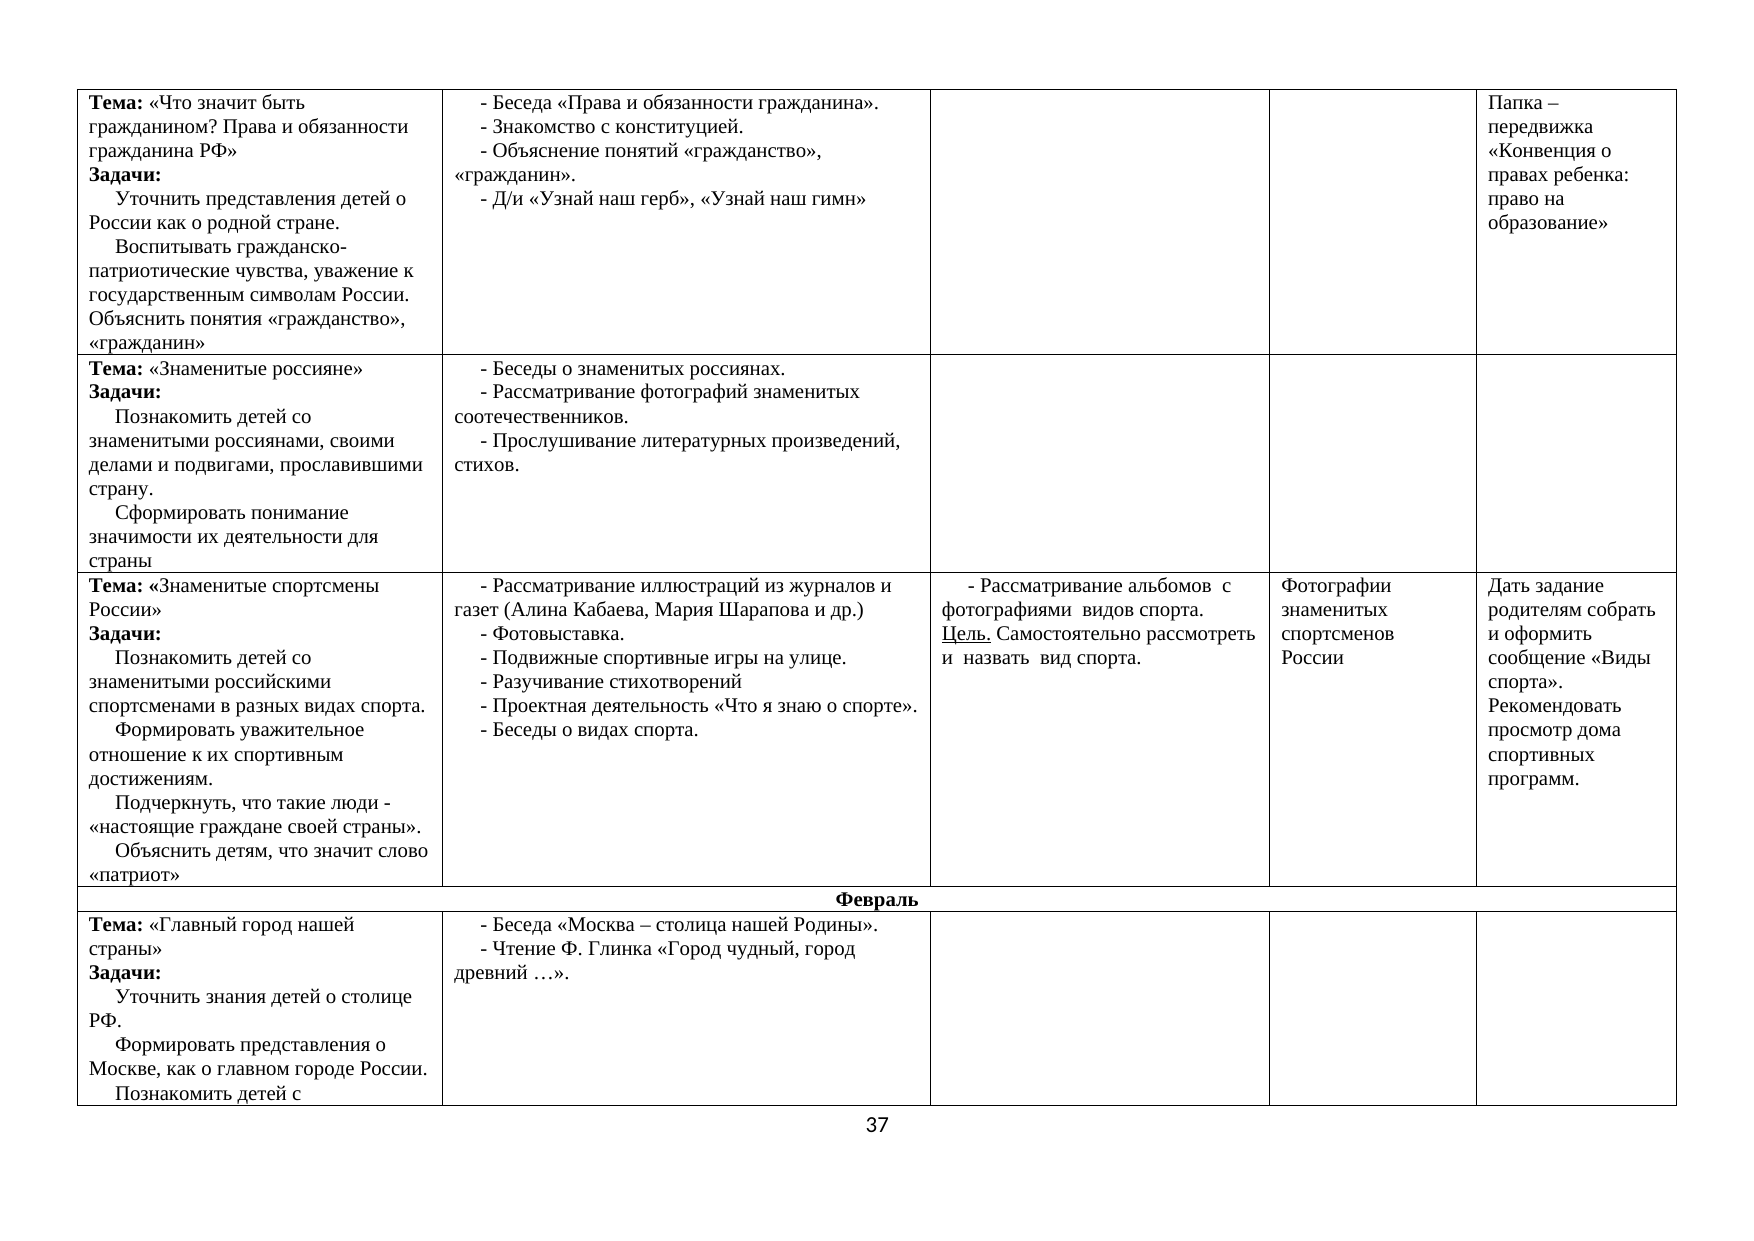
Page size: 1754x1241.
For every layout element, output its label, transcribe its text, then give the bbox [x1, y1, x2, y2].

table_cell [78, 912, 442, 1104]
table_cell [1477, 912, 1676, 1104]
table_cell [1477, 355, 1676, 572]
table_cell Тема: «Что значит быть гражданином? Права и обязанности гражданина РФ» Задачи: Уточнить представления детей о России как о родной стране. Воспитывать гражданско-патриотические чувства, уважение к государственным символам России. Объяснить понятия «гражданство», «гражданин» [78, 90, 442, 354]
table_cell [931, 90, 1269, 354]
table_cell [931, 912, 1269, 1104]
table_cell Папка – передвижка «Конвенция о правах ребенка: право на образование» [1477, 90, 1676, 354]
table_cell - Беседы о знаменитых россиянах. - Рассматривание фотографий знаменитых соотечественников. - Прослушивание литературных произведений, стихов. [443, 355, 930, 572]
table_cell [1270, 90, 1476, 354]
table_cell [1270, 355, 1476, 572]
table_cell [931, 355, 1269, 572]
table_cell - Беседа «Права и обязанности гражданина». - Знакомство с конституцией. - Объяснение понятий «гражданство», «гражданин». - Д/и «Узнай наш герб», «Узнай наш гимн» [443, 90, 930, 354]
table_cell Февраль [78, 887, 1676, 911]
table_cell - Рассматривание альбомов с фотографиями видов спорта. Цель. Самостоятельно рассмотреть и назвать вид спорта. [931, 573, 1269, 886]
table_cell Тема: «Знаменитые россияне» Задачи: Познакомить детей со знаменитыми россиянами, своими делами и подвигами, прославившими страну. Сформировать понимание значимости их деятельности для страны [78, 355, 442, 572]
table_cell Тема: «Знаменитые спортсмены России» Задачи: Познакомить детей со знаменитыми российскими спортсменами в разных видах спорта. Формировать уважительное отношение к их спортивным достижениям. Подчеркнуть, что такие люди - «настоящие граждане своей страны». Объяснить детям, что значит слово «патриот» [78, 573, 442, 886]
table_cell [443, 912, 930, 1104]
table_cell - Рассматривание иллюстраций из журналов и газет (Алина Кабаева, Мария Шарапова и др.) - Фотовыставка. - Подвижные спортивные игры на улице. - Разучивание стихотворений - Проектная деятельность «Что я знаю о спорте». - Беседы о видах спорта. [443, 573, 930, 886]
table_cell Фотографии знаменитых спортсменов России [1270, 573, 1476, 886]
table_cell Дать задание родителям собрать и оформить сообщение «Виды спорта». Рекомендовать просмотр дома спортивных программ. [1477, 573, 1676, 886]
table_cell [1270, 912, 1476, 1104]
